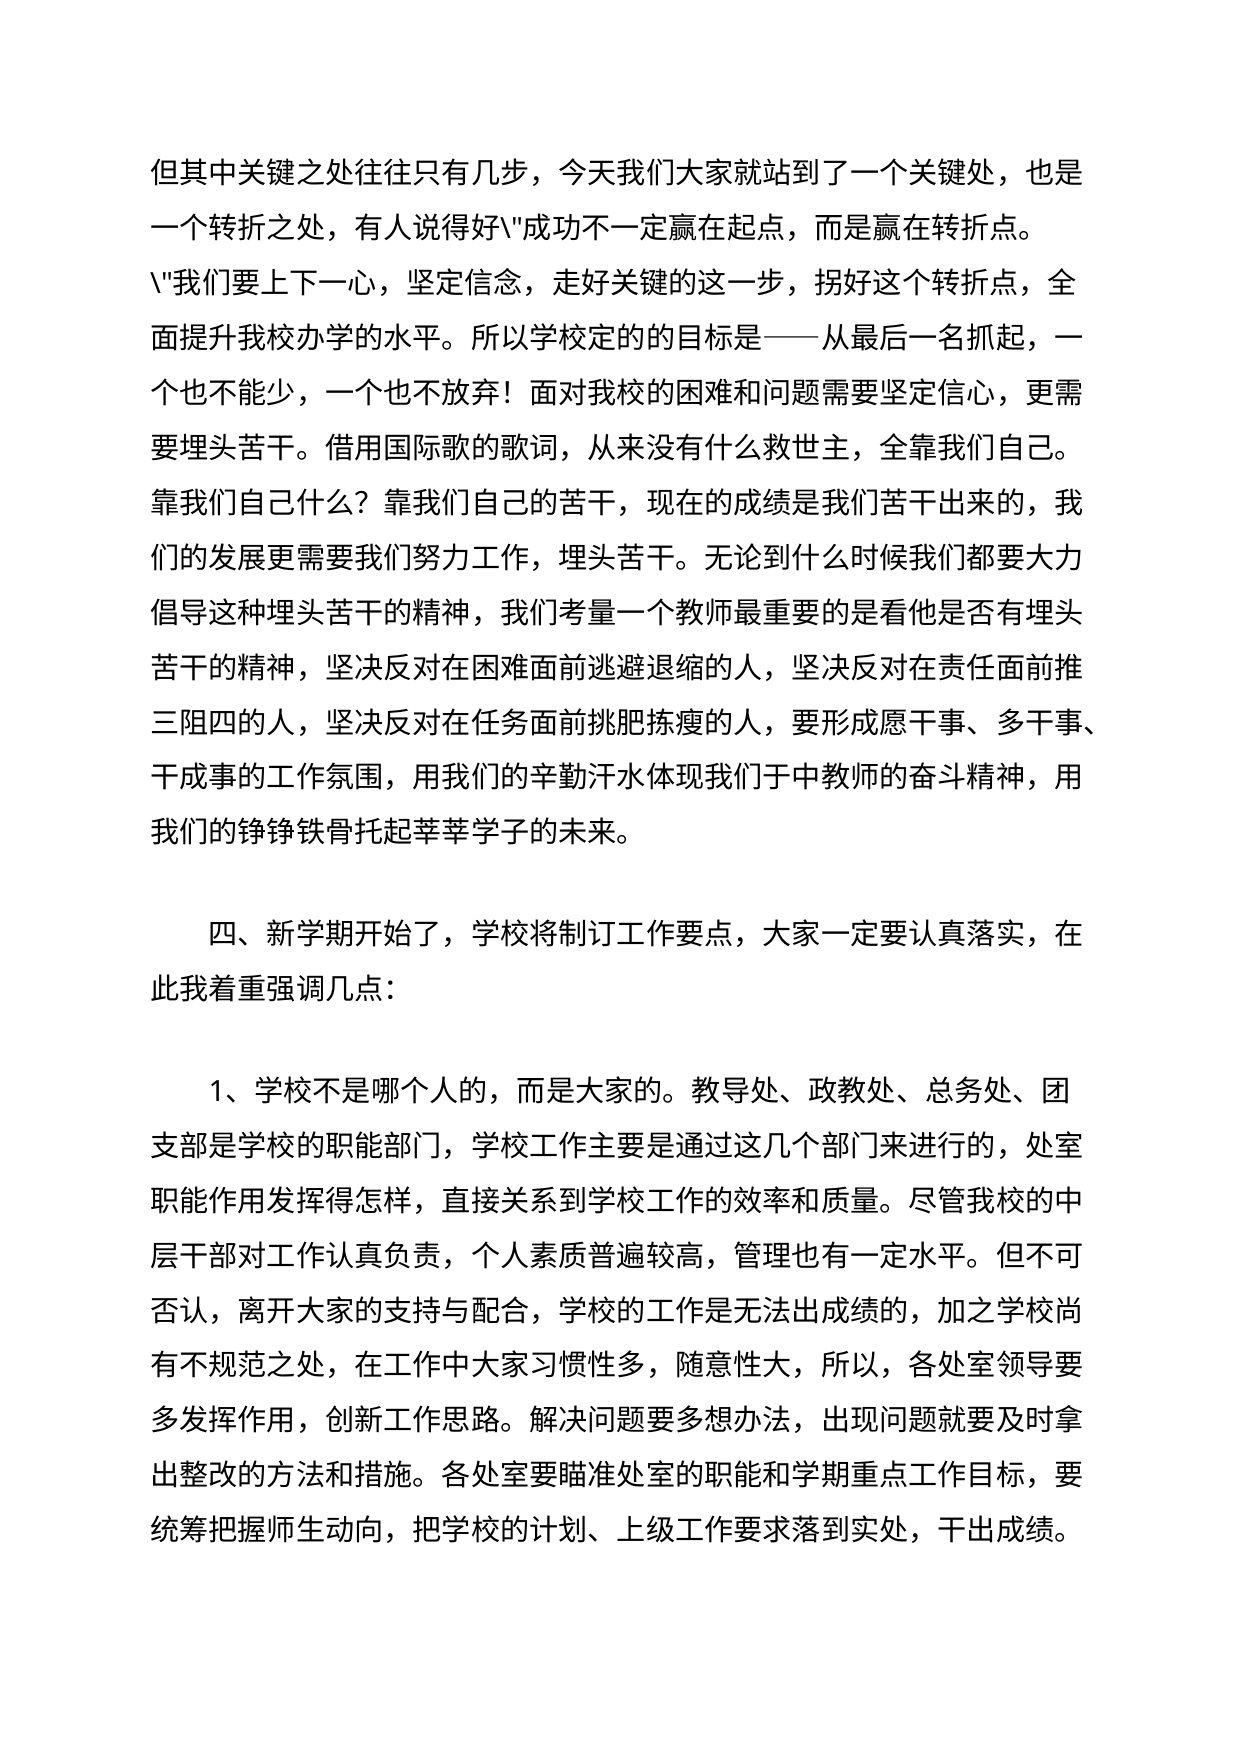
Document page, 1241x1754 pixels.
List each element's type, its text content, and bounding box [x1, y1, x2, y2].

text 1、学校不是哪个人的，而是大家的。教导处、政教处、总务处、团支部是学校的职能部门，学校工作主要是通过这几个部门来进行的，处室职能作用发挥得怎样，直接关系到学校工作的效率和质量。尽管我校的中层干部对工作认真负责，个人素质普遍较高，管理也有一定水平。但不可否认，离开大家的支持与配合，学校的工作是无法出成绩的，加之学校尚有不规范之处，在工作中大家习惯性多，随意性大，所以，各处室领导要多发挥作用，创新工作思路。解决问题要多想办法，出现问题就要及时拿出整改的方法和措施。各处室要瞄准处室的职能和学期重点工作目标，要统筹把握师生动向，把学校的计划、上级工作要求落到实处，干出成绩。 [150, 1067, 1090, 1549]
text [150, 150, 1090, 851]
text 四、新学期开始了，学校将制订工作要点，大家一定要认真落实，在此我着重强调几点： [150, 911, 1090, 1008]
